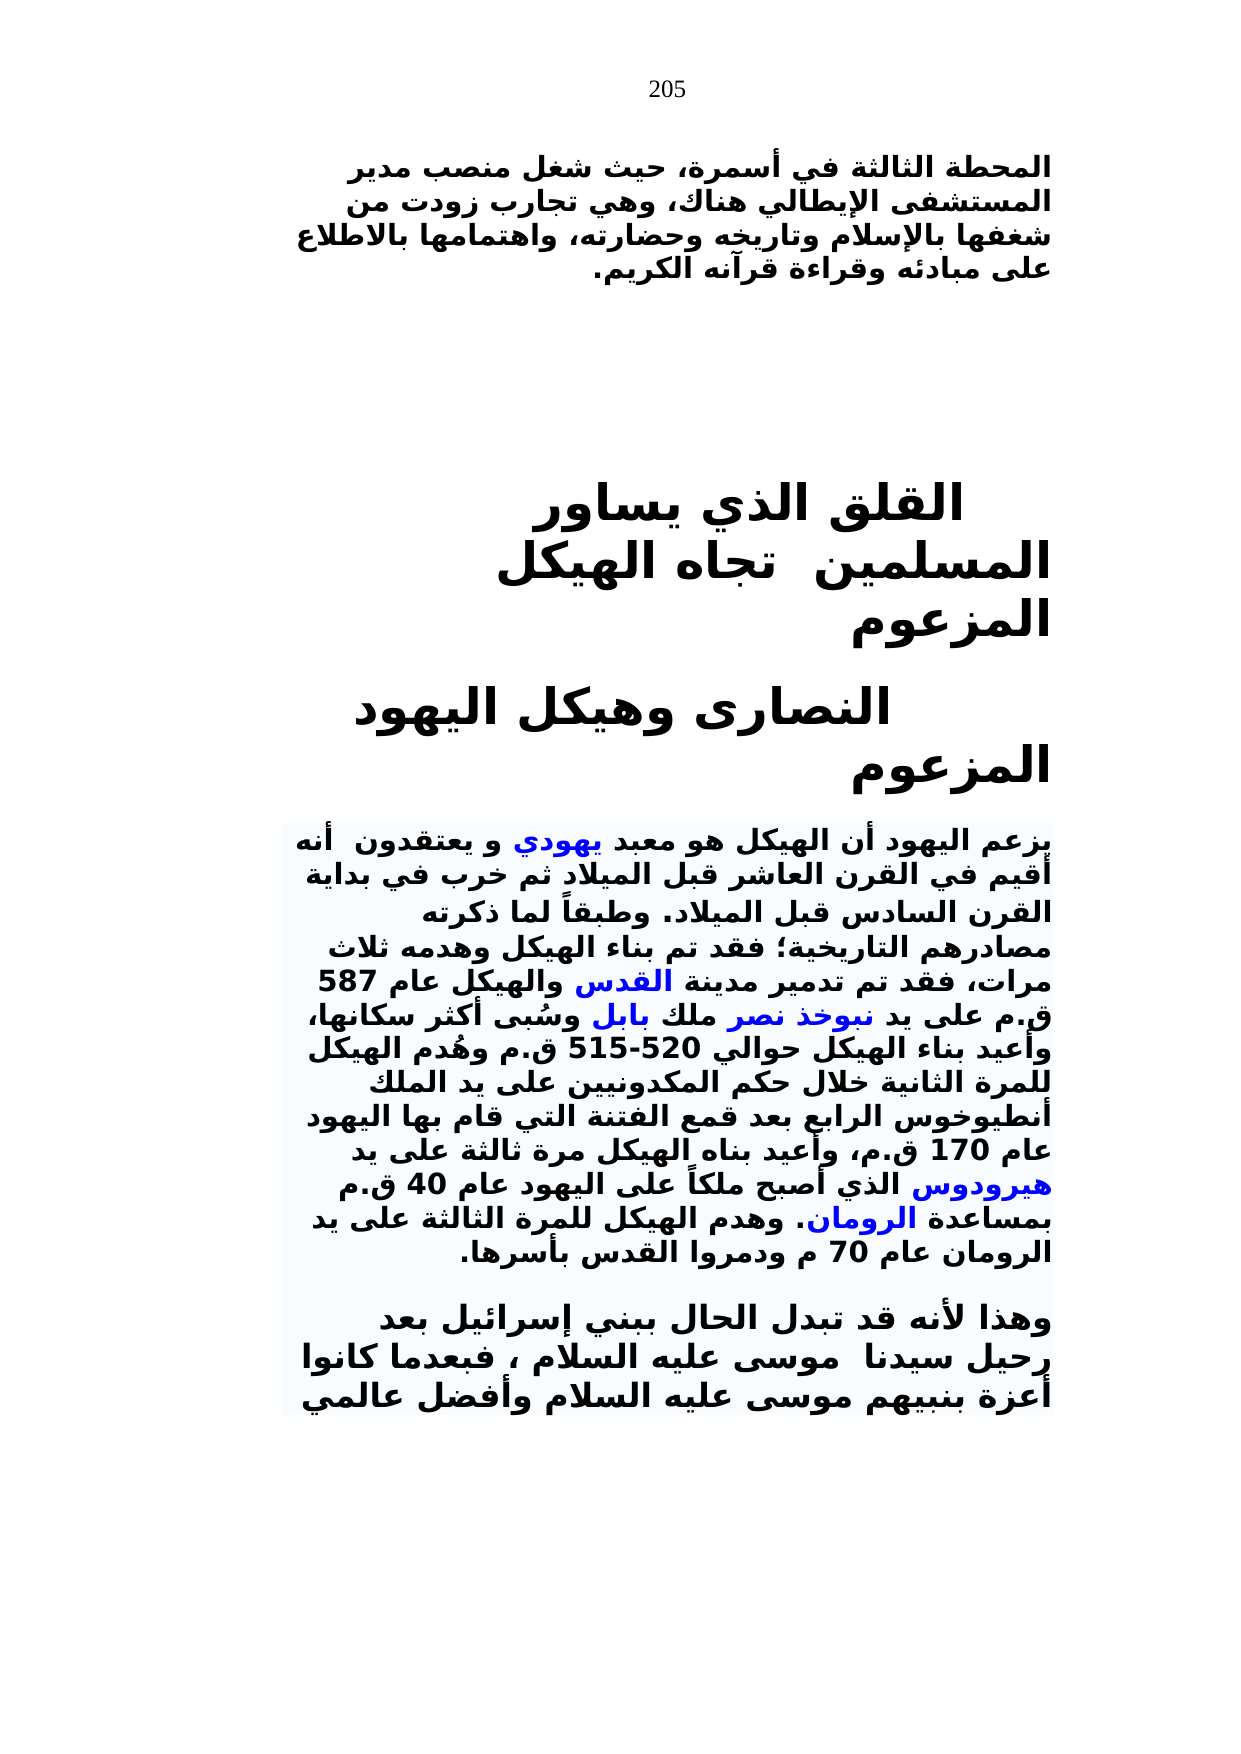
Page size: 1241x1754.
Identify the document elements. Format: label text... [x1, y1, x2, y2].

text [281, 1299, 1053, 1415]
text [281, 150, 1053, 286]
text يزعم اليهود أن الهيكل هو معبد يهودي و يعتقدون أنه أقيم في القرن العاشر قبل الميلاد ثم خرب في بداية القرن السادس قبل الميلاد. وطبقاً لما ذكرته مصادرهم التاريخية؛ فقد تم بناء الهيكل وهدمه ثلاث مرات، فقد تم تدمير مدينة القدس والهيكل عام 587 ق.م على يد نبوخذ نصر ملك بابل وسُبى أكثر سكانها، وأعيد بناء الهيكل حوالي 520-515 ق.م وهُدم الهيكل للمرة الثانية خلال حكم المكدونيين على يد الملك أنطيوخوس الرابع بعد قمع الفتنة التي قام بها اليهود عام 170 ق.م، وأعيد بناه الهيكل مرة ثالثة على يد هيرودوس الذي أصبح ملكاً على اليهود عام 40 ق.م بمساعدة الرومان. وهدم الهيكل للمرة الثالثة على يد الرومان عام ودمروا القدس بأسرها. [281, 823, 1053, 1269]
text النصارى وهيكل اليهود المزعوم [281, 678, 1053, 794]
text القلق الذي يساور المسلمين تجاه الهيكل المزعوم [281, 474, 1053, 648]
